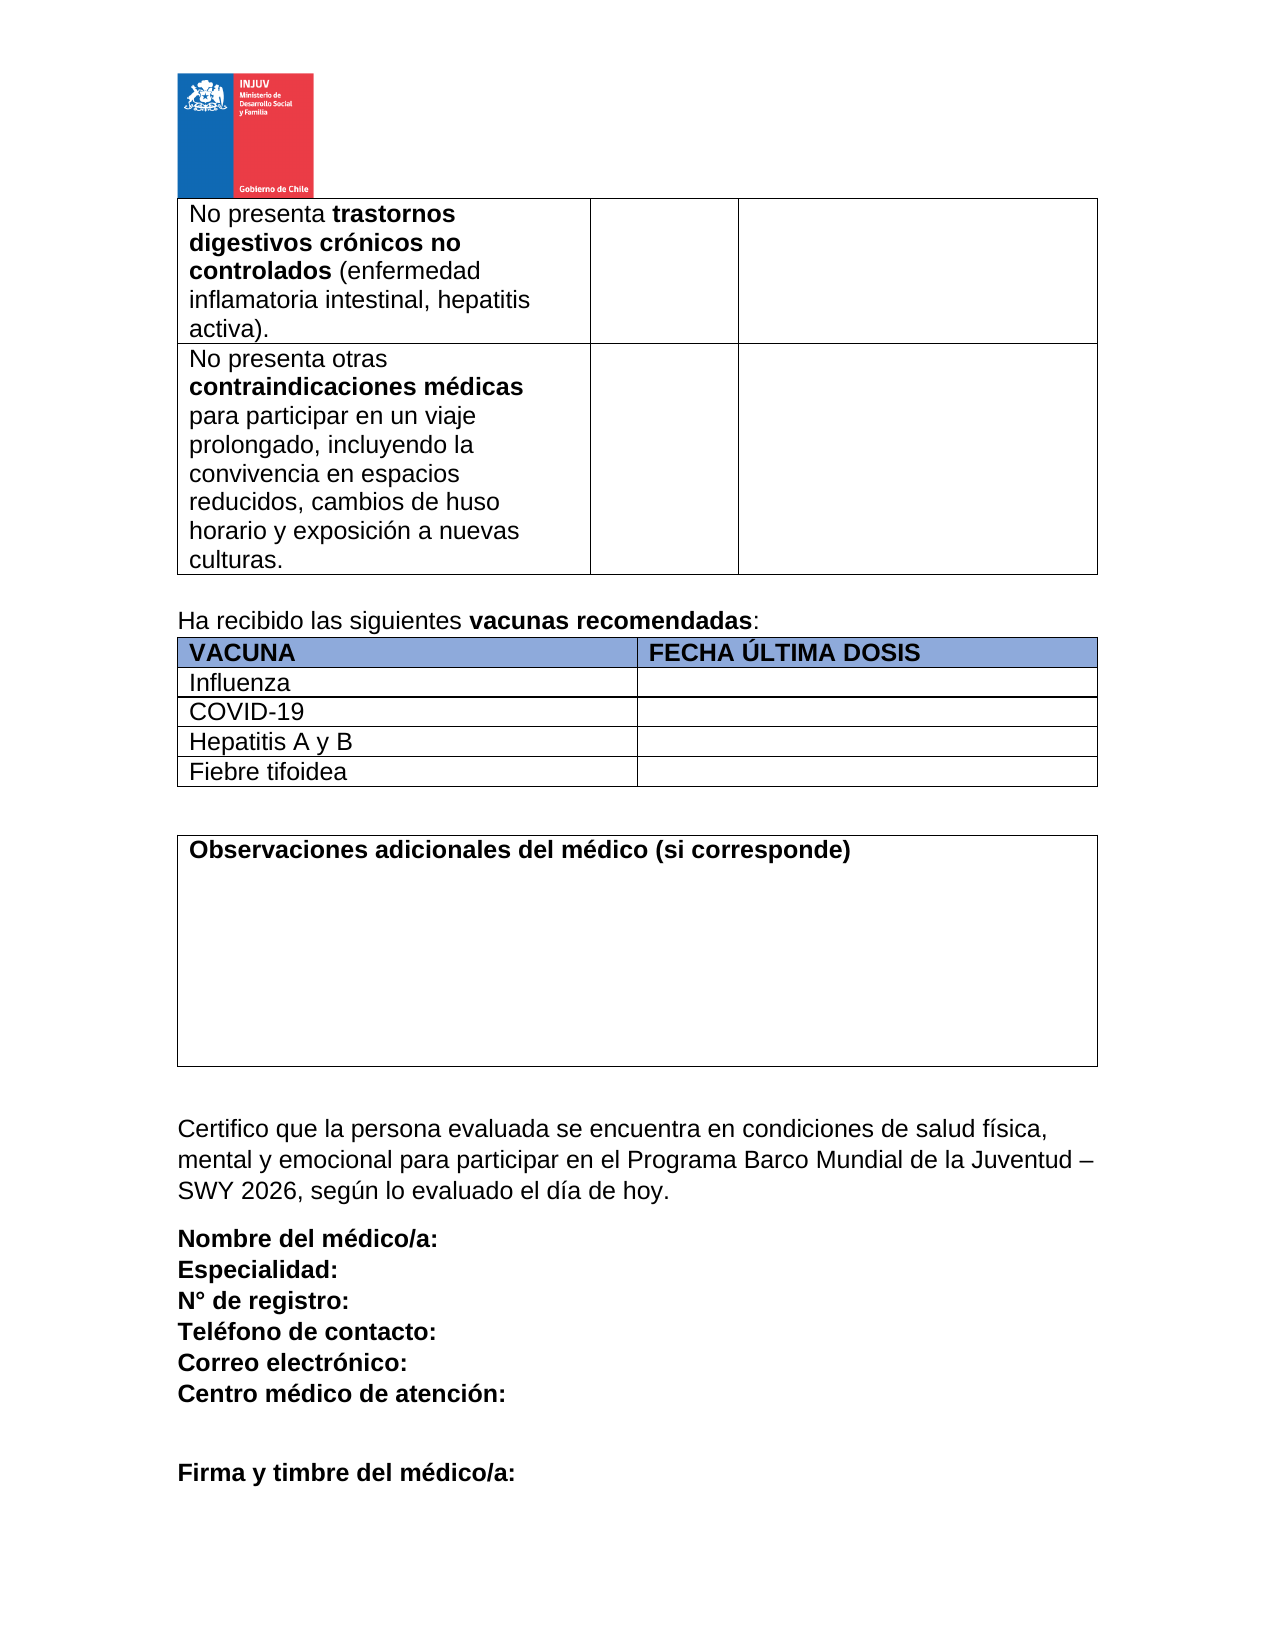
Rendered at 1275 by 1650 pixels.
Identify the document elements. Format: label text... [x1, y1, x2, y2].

table_cell [638, 727, 1097, 756]
table_cell No presenta otras contraindicaciones médicas para participar en un viaje prolongado, incluyendo la convivencia en espacios reducidos, cambios de huso horario y exposición a nuevas culturas. [178, 344, 590, 574]
table_cell [638, 668, 1097, 696]
table_header FECHA ÚLTIMA DOSIS [638, 638, 1097, 667]
text Teléfono de contacto: [177, 1317, 1098, 1346]
picture [177, 73, 314, 198]
text Firma y timbre del médico/a: [177, 1458, 1098, 1487]
table_cell Fiebre tifoidea [178, 757, 637, 786]
table_cell [638, 698, 1097, 726]
text N° de registro: [177, 1286, 1098, 1315]
table_cell [739, 344, 1097, 574]
table_header Observaciones adicionales del médico (si corresponde) [178, 836, 1097, 1066]
text Correo electrónico: [177, 1348, 1098, 1377]
text Nombre del médico/a: [177, 1224, 1098, 1253]
table_cell No presenta trastornos digestivos crónicos no controlados (enfermedad inflamatoria intestinal, hepatitis activa). [178, 199, 590, 343]
text Centro médico de atención: [177, 1379, 1098, 1408]
table_cell [591, 199, 738, 343]
table_cell [638, 757, 1097, 786]
table_cell Influenza [178, 668, 637, 696]
text Certifico que la persona evaluada se encuentra en condiciones de salud física, mental y emocional para participar en el Programa Barco Mundial de la Juventud – SWY 2026, según lo evaluado el día de hoy. [177, 1114, 1098, 1205]
table_cell COVID-19 [178, 698, 637, 726]
text Especialidad: [177, 1255, 1098, 1284]
table_cell [739, 199, 1097, 343]
table_cell Hepatitis A y B [178, 727, 637, 756]
text Ha recibido las siguientes vacunas recomendadas: [177, 606, 1098, 634]
table_cell [591, 344, 738, 574]
table_header VACUNA [178, 638, 637, 667]
